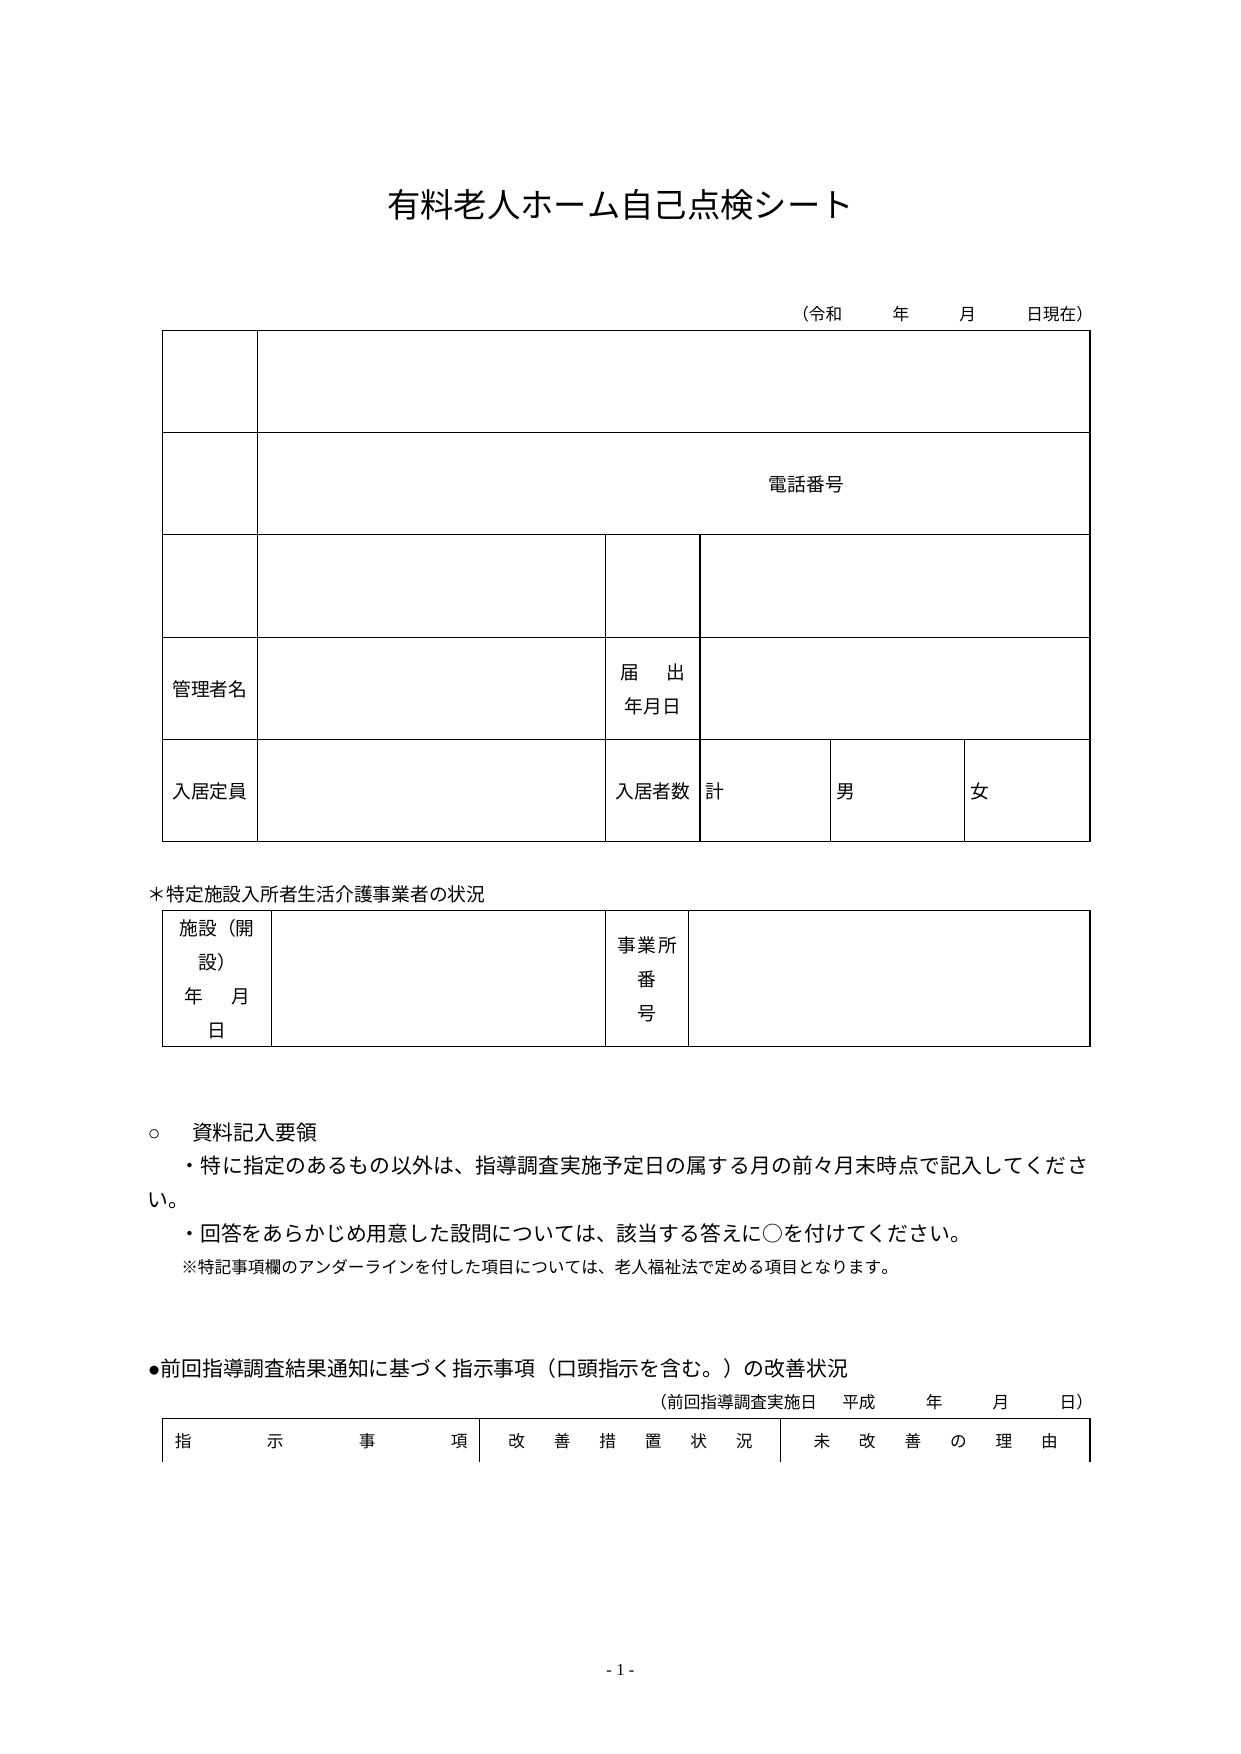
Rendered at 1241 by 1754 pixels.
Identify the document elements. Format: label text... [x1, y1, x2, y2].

table_header [163, 331, 257, 432]
text ＊特定施設入所者生活介護事業者の状況 [148, 876, 1092, 910]
table_cell 計 [701, 740, 830, 841]
table_cell [163, 433, 257, 534]
text ●前回指導調査結果通知に基づく指示事項（口頭指示を含む。）の改善状況 [148, 1351, 1092, 1384]
text ・回答をあらかじめ用意した設問については、該当する答えに○を付けてください。 [148, 1216, 1092, 1249]
table_cell [258, 638, 605, 739]
table_cell 男 [831, 740, 964, 841]
table_header 指 示 事 項 [163, 1419, 479, 1462]
table_header 未 改 善 の 理 由 [781, 1419, 1089, 1462]
text ※特記事項欄のアンダーラインを付した項目については、老人福祉法で定める項目となります。 [148, 1249, 1092, 1283]
text 有料老人ホーム自己点検シート [148, 178, 1092, 228]
table_cell 入居者数 [606, 740, 699, 841]
table_header [258, 331, 1089, 432]
text （令和 年 月 日現在） [148, 296, 1092, 330]
table_cell [163, 535, 257, 637]
text ○ 資料記入要領 [148, 1114, 1092, 1148]
table_cell [701, 638, 1089, 739]
table_cell [701, 535, 1089, 637]
table_cell [606, 535, 699, 637]
table_cell 届 出 年月日 [606, 638, 699, 739]
table_cell [258, 740, 605, 841]
text （前回指導調査実施日 平成 年 月 日） [148, 1384, 1092, 1418]
table_header [272, 911, 605, 1046]
table_cell 管理者名 [163, 638, 257, 739]
text ・特に指定のあるもの以外は、指導調査実施予定日の属する月の前々月末時点で記入してください。 [148, 1148, 1092, 1216]
table_cell 電話番号 [258, 433, 1089, 534]
table_header [689, 911, 1089, 1046]
table_header 事業所 番 号 [606, 911, 688, 1046]
table_cell 入居定員 [163, 740, 257, 841]
table_header 施設（開設） 年 月 日 [163, 911, 271, 1046]
table_cell [258, 535, 605, 637]
table_cell 女 [965, 740, 1089, 841]
table_header 改 善 措 置 状 況 [480, 1419, 780, 1462]
